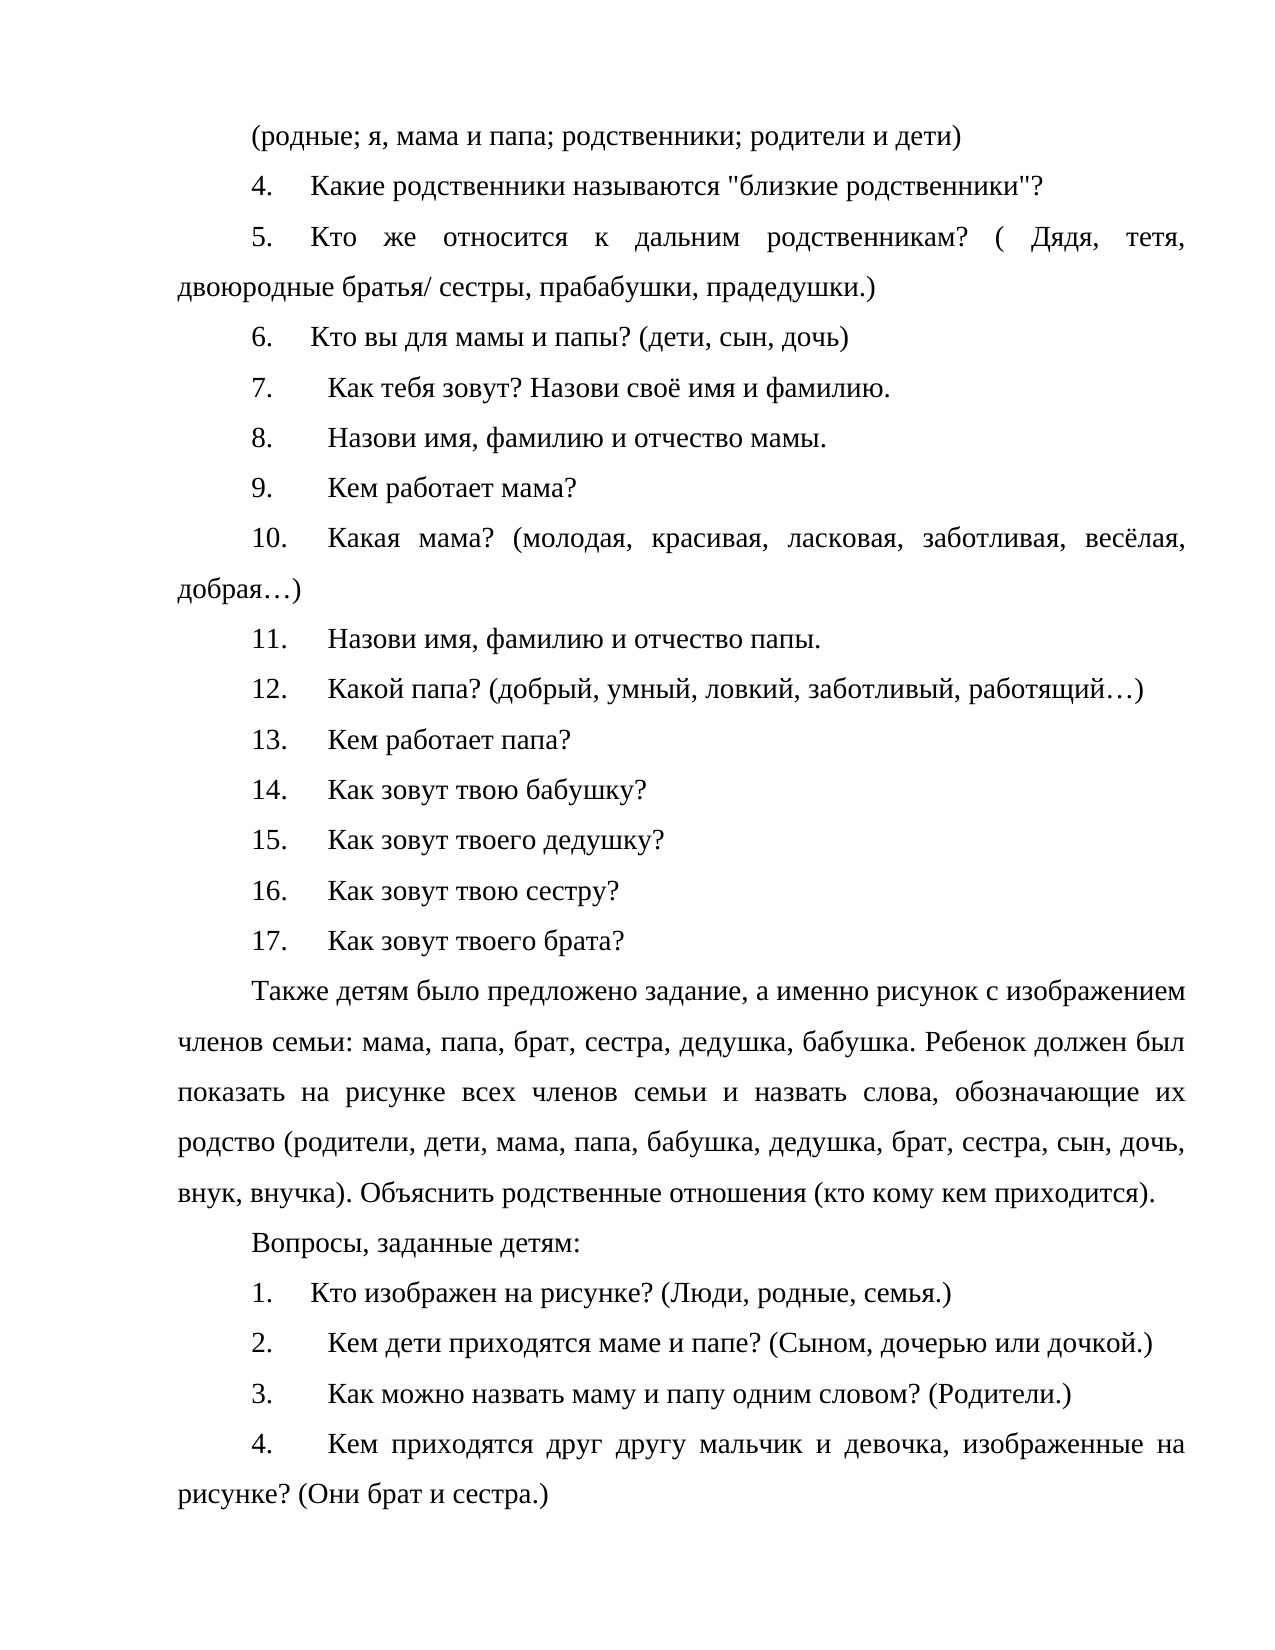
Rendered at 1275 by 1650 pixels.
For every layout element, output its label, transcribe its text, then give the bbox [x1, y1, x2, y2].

text 13. Кем работает папа? [177, 722, 1186, 755]
text 17. Как зовут твоего брата? [177, 923, 1186, 957]
text 14. Как зовут твою бабушку? [177, 772, 1186, 806]
text 7. Как тебя зовут? Назови своё имя и фамилию. [177, 370, 1186, 403]
text 1. Кто изображен на рисунке? (Люди, родные, семья.) [177, 1275, 1186, 1309]
text Также детям было предложено задание, а именно рисунок с изображением членов семьи: мама, папа, брат, сестра, дедушка, бабушка. Ребенок должен был показать на рисунке всех членов семьи и назвать слова, обозначающие их родство (родители, дети, мама, папа, бабушка, дедушка, брат, сестра, сын, дочь, внук, внучка). Объяснить родственные отношения (кто кому кем приходится). [177, 973, 1186, 1208]
text 12. Какой папа? (добрый, умный, ловкий, заботливый, работящий…) [177, 672, 1186, 705]
text 15. Как зовут твоего дедушку? [177, 822, 1186, 856]
text 16. Как зовут твою сестру? [177, 873, 1186, 906]
text 5. Кто же относится к дальним родственникам? ( Дядя, тетя, двоюродные братья/ сестры, прабабушки, прадедушки.) [177, 219, 1186, 303]
text (родные; я, мама и папа; родственники; родители и дети) [177, 118, 1186, 152]
text 9. Кем работает мама? [177, 470, 1186, 504]
text 4. Кем приходятся друг другу мальчик и девочка, изображенные на рисунке? (Они брат и сестра.) [177, 1426, 1186, 1510]
text Вопросы, заданные детям: [177, 1225, 1186, 1258]
text 10. Какая мама? (молодая, красивая, ласковая, заботливая, весёлая, добрая…) [177, 521, 1186, 604]
text 11. Назови имя, фамилию и отчество папы. [177, 621, 1186, 655]
text 3. Как можно назвать маму и папу одним словом? (Родители.) [177, 1376, 1186, 1409]
text 2. Кем дети приходятся маме и папе? (Сыном, дочерью или дочкой.) [177, 1326, 1186, 1359]
text 6. Кто вы для мамы и папы? (дети, сын, дочь) [177, 319, 1186, 353]
text 8. Назови имя, фамилию и отчество мамы. [177, 420, 1186, 453]
text 4. Какие родственники называются "близкие родственники"? [177, 168, 1186, 202]
